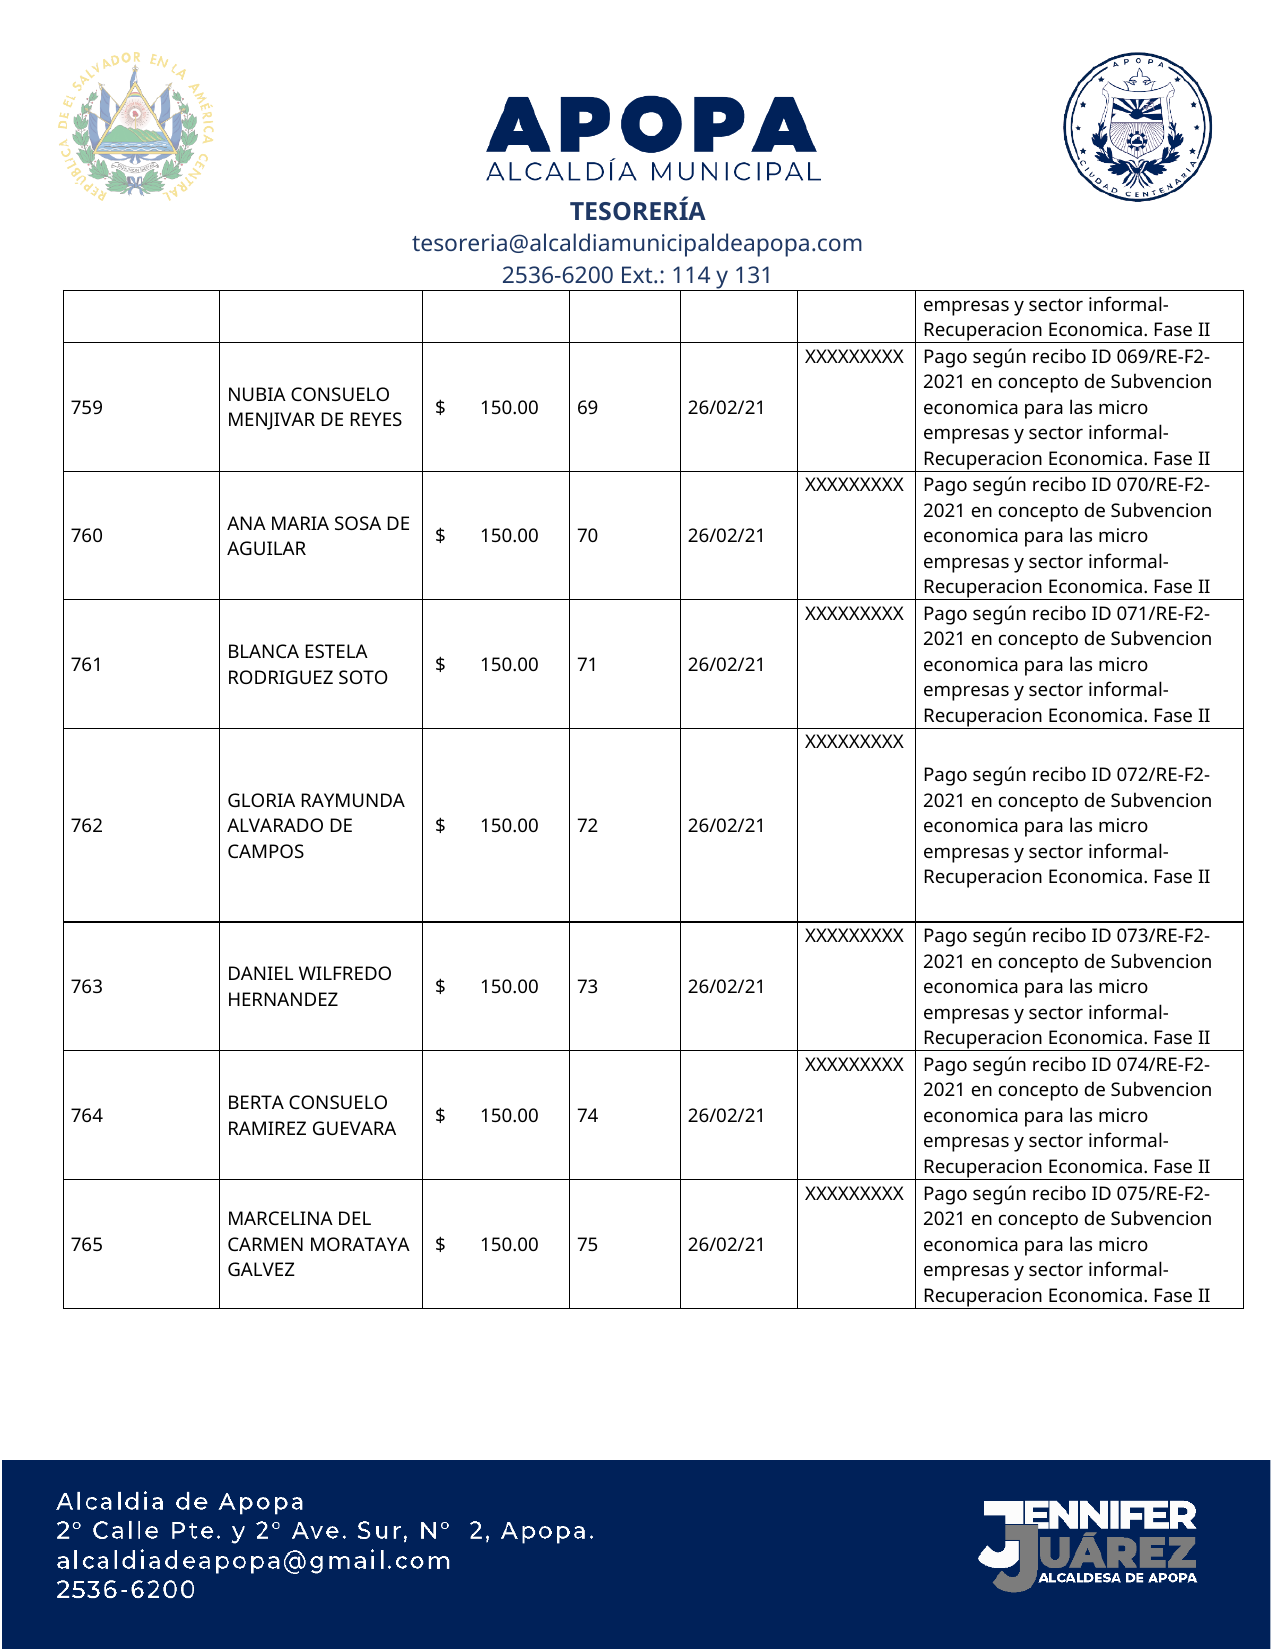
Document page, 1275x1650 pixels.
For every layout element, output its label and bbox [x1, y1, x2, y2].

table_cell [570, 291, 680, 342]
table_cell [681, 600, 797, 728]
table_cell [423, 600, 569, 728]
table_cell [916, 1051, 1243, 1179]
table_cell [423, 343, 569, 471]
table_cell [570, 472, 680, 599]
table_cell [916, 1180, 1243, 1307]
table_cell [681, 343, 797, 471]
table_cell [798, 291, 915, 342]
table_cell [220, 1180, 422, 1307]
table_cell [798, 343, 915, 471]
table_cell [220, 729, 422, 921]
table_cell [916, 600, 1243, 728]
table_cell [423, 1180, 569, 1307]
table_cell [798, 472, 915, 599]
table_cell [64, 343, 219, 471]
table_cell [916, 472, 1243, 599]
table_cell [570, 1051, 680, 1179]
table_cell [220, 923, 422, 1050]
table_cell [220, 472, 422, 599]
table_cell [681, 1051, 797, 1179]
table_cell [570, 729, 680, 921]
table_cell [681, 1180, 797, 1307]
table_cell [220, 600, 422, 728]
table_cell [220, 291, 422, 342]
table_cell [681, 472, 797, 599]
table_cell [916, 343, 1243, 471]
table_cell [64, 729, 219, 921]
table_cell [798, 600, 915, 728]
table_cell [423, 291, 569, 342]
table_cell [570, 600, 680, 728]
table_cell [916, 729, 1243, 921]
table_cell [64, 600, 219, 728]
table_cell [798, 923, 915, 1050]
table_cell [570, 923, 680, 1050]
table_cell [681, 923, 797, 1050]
picture [0, 1460, 1271, 1648]
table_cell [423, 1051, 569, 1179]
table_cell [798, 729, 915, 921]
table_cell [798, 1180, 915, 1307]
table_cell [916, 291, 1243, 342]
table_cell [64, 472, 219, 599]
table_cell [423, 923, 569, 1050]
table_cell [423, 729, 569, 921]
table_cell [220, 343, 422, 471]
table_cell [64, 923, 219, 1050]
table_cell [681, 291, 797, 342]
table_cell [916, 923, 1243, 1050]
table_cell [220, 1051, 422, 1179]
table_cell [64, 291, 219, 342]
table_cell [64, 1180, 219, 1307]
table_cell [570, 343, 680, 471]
picture [6, 3, 1274, 319]
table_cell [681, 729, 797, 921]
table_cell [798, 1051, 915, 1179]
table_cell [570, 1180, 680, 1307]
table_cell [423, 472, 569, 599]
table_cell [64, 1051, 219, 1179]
